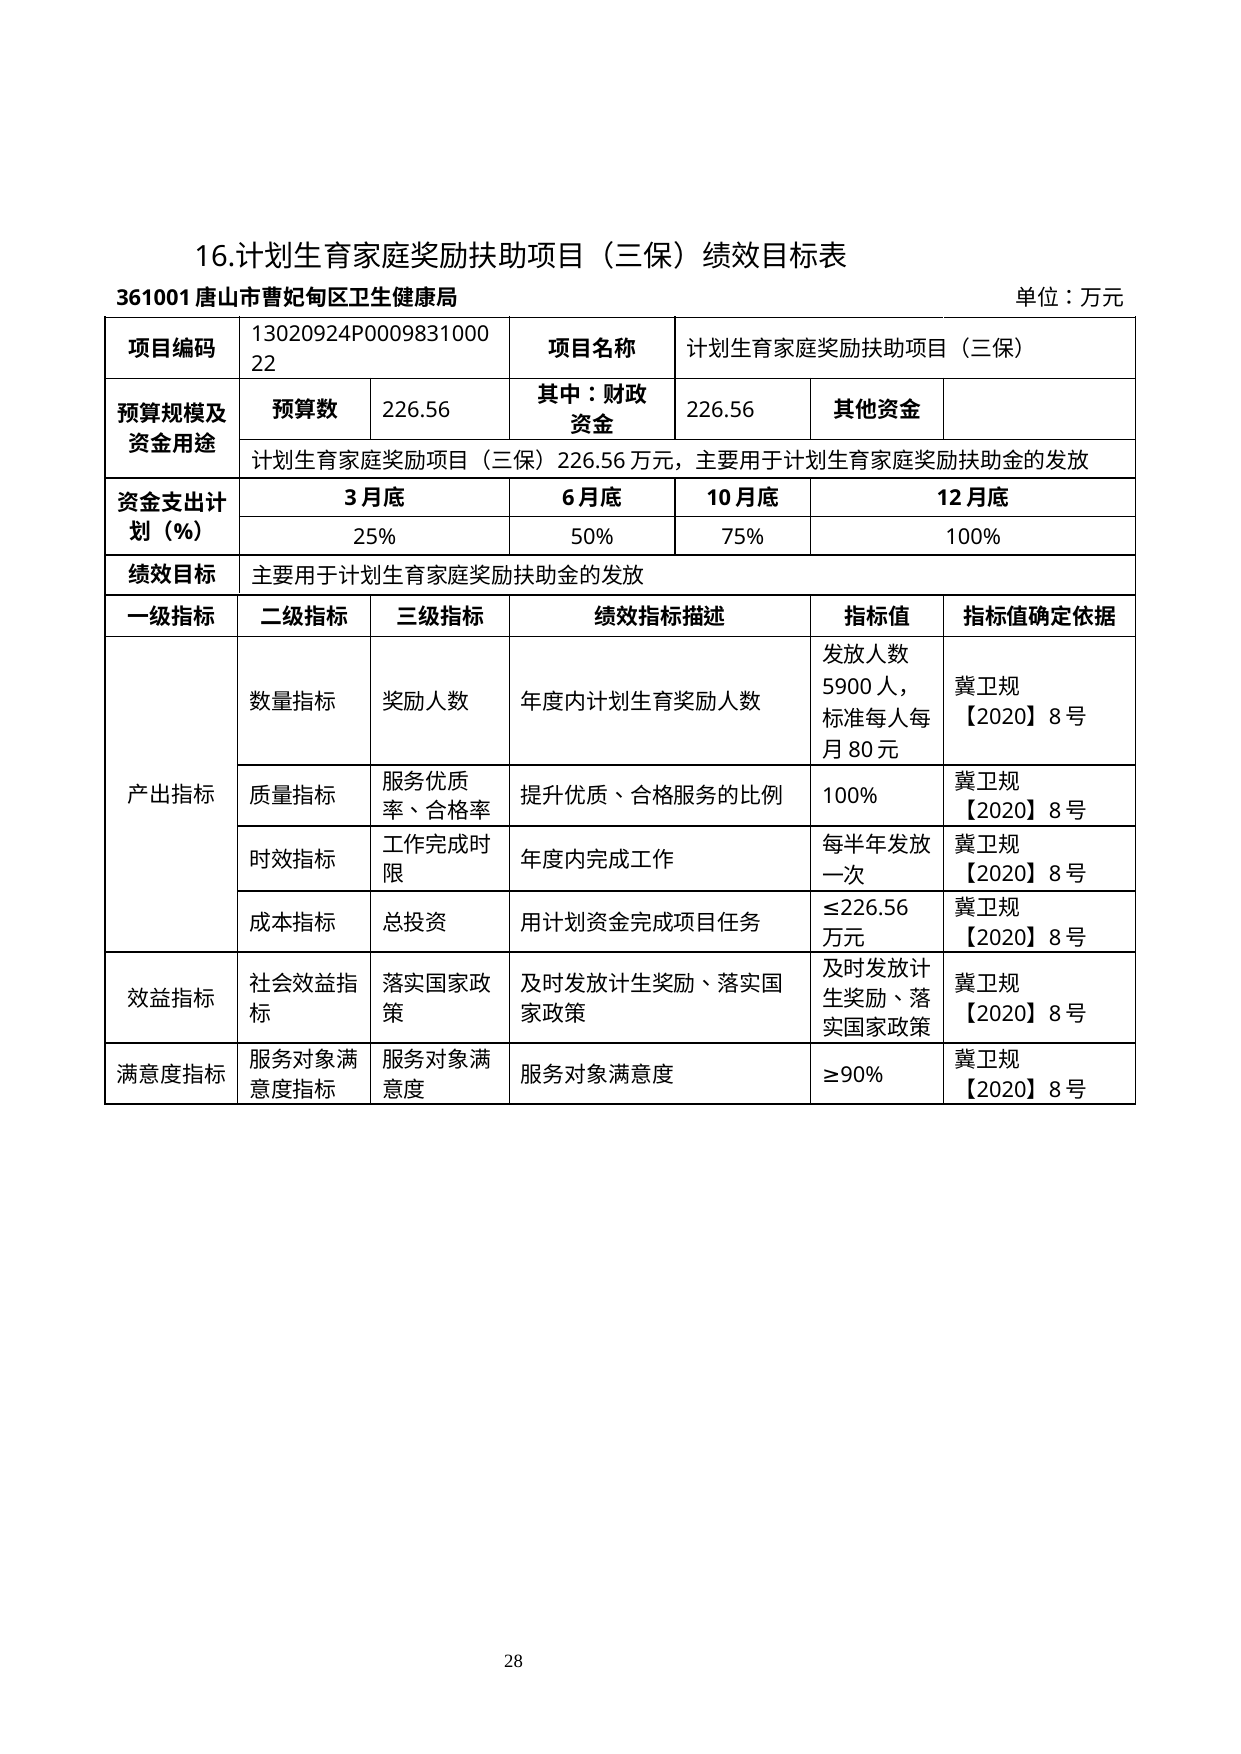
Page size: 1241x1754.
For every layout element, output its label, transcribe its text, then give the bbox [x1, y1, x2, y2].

table_cell 冀卫规【2020】8号 [944, 766, 1135, 825]
table_cell 75% [676, 517, 810, 554]
text 16.计划生育家庭奖励扶助项目（三保）绩效目标表 [136, 235, 1104, 275]
table_cell 100% [811, 766, 943, 825]
table_cell [944, 379, 1135, 439]
table_cell 绩效目标 [106, 556, 239, 592]
table_cell ≥90% [811, 1044, 943, 1103]
table_header 361001唐山市曹妃甸区卫生健康局 [106, 277, 943, 316]
table_cell 3月底 [240, 479, 509, 516]
table_cell 用计划资金完成项目任务 [510, 892, 810, 951]
table_cell 冀卫规【2020】8号 [944, 892, 1135, 951]
table_cell 年度内完成工作 [510, 827, 810, 890]
table_header 二级指标 [238, 596, 370, 636]
table_cell 落实国家政策 [371, 953, 509, 1042]
table_cell 主要用于计划生育家庭奖励扶助金的发放 [240, 556, 1135, 592]
table_header 绩效指标描述 [510, 596, 810, 636]
table_cell 产出指标 [106, 637, 237, 951]
table_header 一级指标 [106, 596, 237, 636]
table_cell 100% [811, 517, 1135, 554]
table_header 指标值确定依据 [944, 596, 1135, 636]
table_cell 及时发放计生奖励、落实国家政策 [510, 953, 810, 1042]
table_cell 冀卫规【2020】8号 [944, 953, 1135, 1042]
table_cell 效益指标 [106, 953, 237, 1042]
table_cell 服务对象满意度 [371, 1044, 509, 1103]
table_header 三级指标 [371, 596, 509, 636]
table_cell 奖励人数 [371, 637, 509, 764]
table_cell 226.56 [676, 379, 810, 439]
table_cell 冀卫规【2020】8号 [944, 637, 1135, 764]
table_cell 其中：财政 资金 [510, 379, 674, 439]
table_cell 冀卫规【2020】8号 [944, 827, 1135, 890]
table_cell 项目编码 [106, 318, 239, 378]
table_cell 总投资 [371, 892, 509, 951]
table_cell 满意度指标 [106, 1044, 237, 1103]
table_cell ≤226.56万元 [811, 892, 943, 951]
table_cell 12月底 [811, 479, 1135, 516]
table_cell 预算规模及资金用途 [106, 379, 239, 477]
table_cell 资金支出计划（%） [106, 479, 239, 554]
table_cell 社会效益指标 [238, 953, 370, 1042]
table_cell 提升优质、合格服务的比例 [510, 766, 810, 825]
table_cell 10月底 [676, 479, 810, 516]
table_cell 时效指标 [238, 827, 370, 890]
table_cell 发放人数5900人，标准每人每月80元 [811, 637, 943, 764]
table_header 单位：万元 [944, 277, 1135, 316]
table_cell 项目名称 [510, 318, 674, 378]
table_cell 工作完成时限 [371, 827, 509, 890]
table_cell 冀卫规【2020】8号 [944, 1044, 1135, 1103]
table_header 指标值 [811, 596, 943, 636]
table_cell 6月底 [510, 479, 674, 516]
table_cell 其他资金 [811, 379, 943, 439]
table_cell 计划生育家庭奖励项目（三保）226.56万元，主要用于计划生育家庭奖励扶助金的发放 [240, 440, 1135, 477]
table_cell 226.56 [371, 379, 509, 439]
table_cell 预算数 [240, 379, 370, 439]
table_cell 每半年发放一次 [811, 827, 943, 890]
table_cell 13020924P000983100022 [240, 318, 509, 378]
table_cell 成本指标 [238, 892, 370, 951]
table_cell 及时发放计生奖励、落实国家政策 [811, 953, 943, 1042]
table_cell 服务优质率、合格率 [371, 766, 509, 825]
table_cell 服务对象满意度 [510, 1044, 810, 1103]
table_cell 50% [510, 517, 674, 554]
table_cell 数量指标 [238, 637, 370, 764]
table_cell 计划生育家庭奖励扶助项目（三保） [676, 318, 1135, 378]
table_cell 服务对象满意度指标 [238, 1044, 370, 1103]
table_cell 年度内计划生育奖励人数 [510, 637, 810, 764]
table_cell 25% [240, 517, 509, 554]
table_cell 质量指标 [238, 766, 370, 825]
